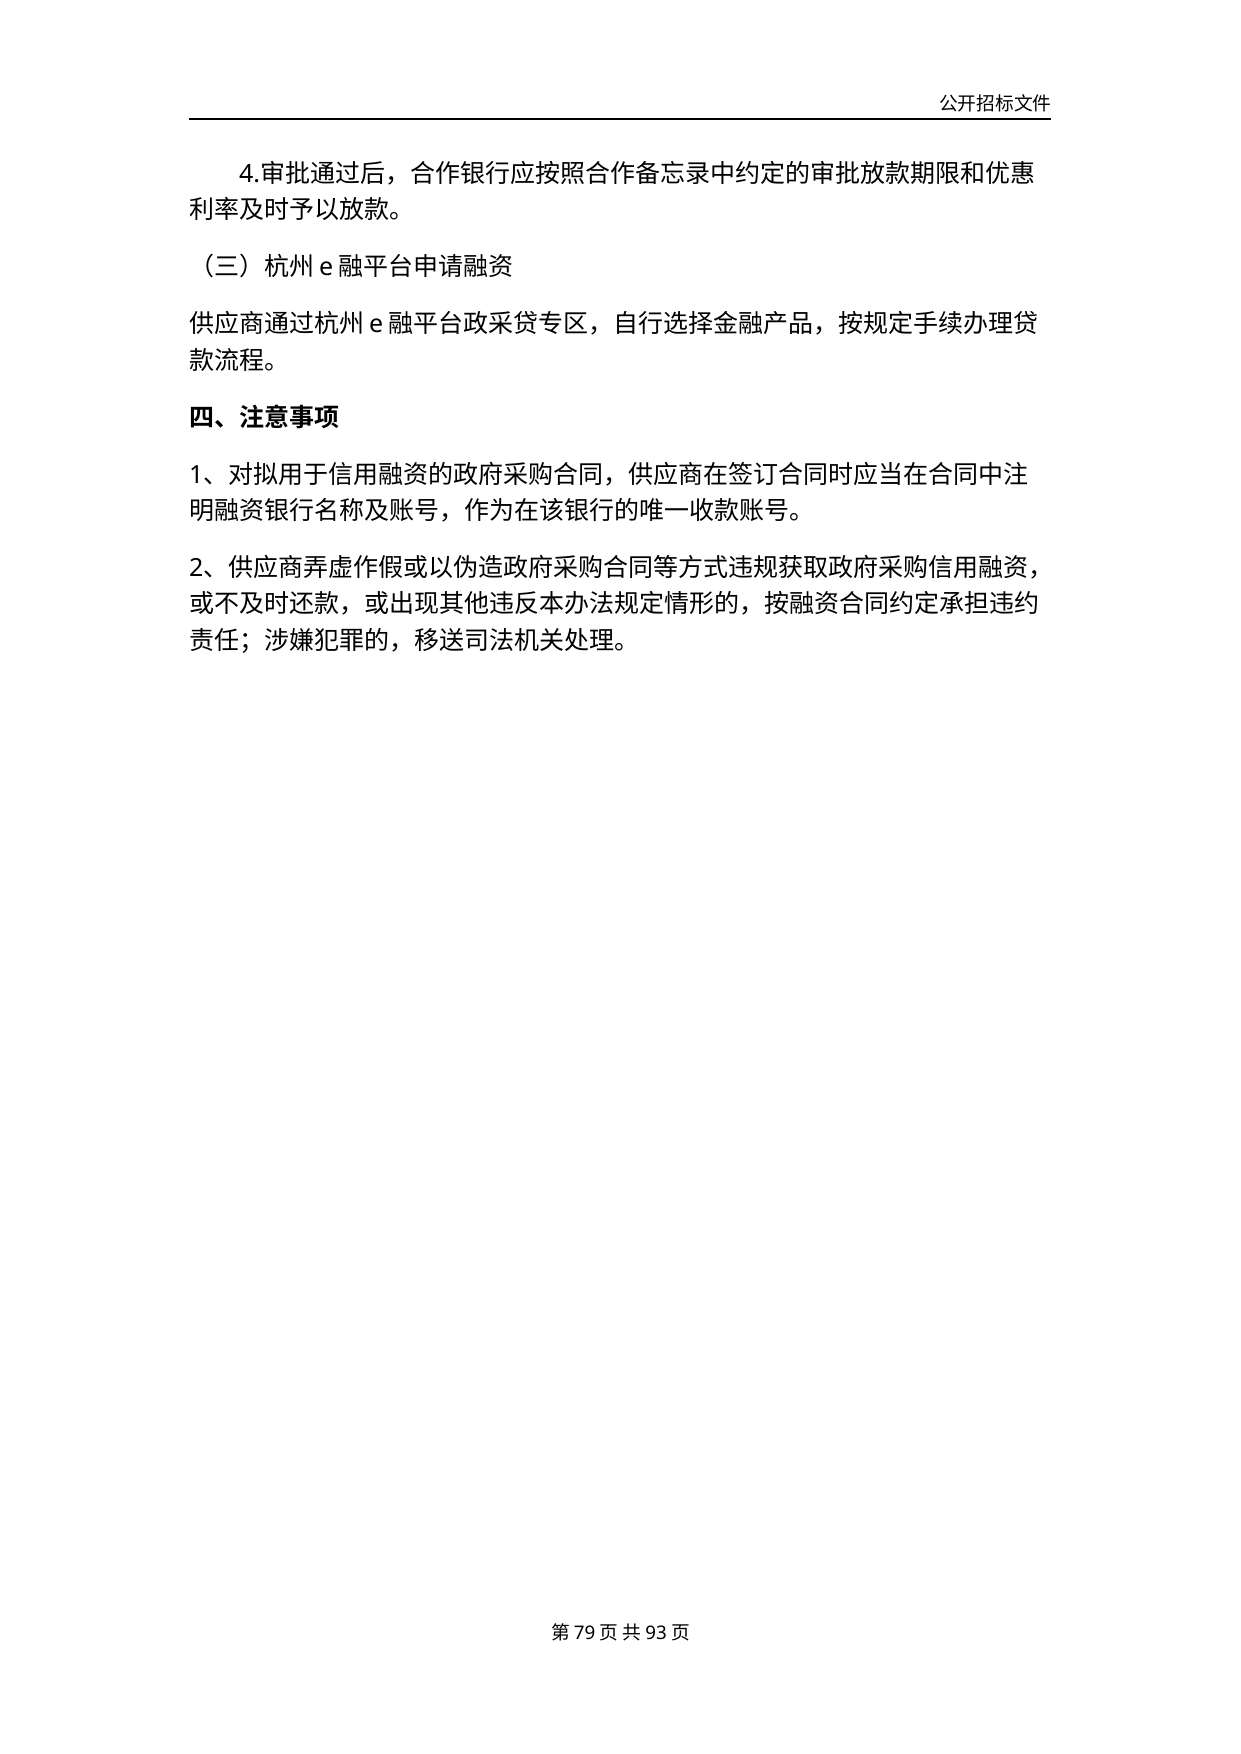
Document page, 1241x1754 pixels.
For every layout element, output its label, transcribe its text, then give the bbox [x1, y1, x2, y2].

text 2、供应商弄虚作假或以伪造政府采购合同等方式违规获取政府采购信用融资，或不及时还款，或出现其他违反本办法规定情形的，按融资合同约定承担违约责任；涉嫌犯罪的，移送司法机关处理。 [189, 548, 1051, 656]
text 供应商通过杭州e融平台政采贷专区，自行选择金融产品，按规定手续办理贷款流程。 [189, 304, 1051, 376]
text 四、注意事项 [189, 397, 1051, 433]
text 4.审批通过后，合作银行应按照合作备忘录中约定的审批放款期限和优惠利率及时予以放款。 [189, 153, 1051, 226]
text 1、对拟用于信用融资的政府采购合同，供应商在签订合同时应当在合同中注明融资银行名称及账号，作为在该银行的唯一收款账号。 [189, 454, 1051, 527]
text （三）杭州e融平台申请融资 [189, 247, 1051, 283]
